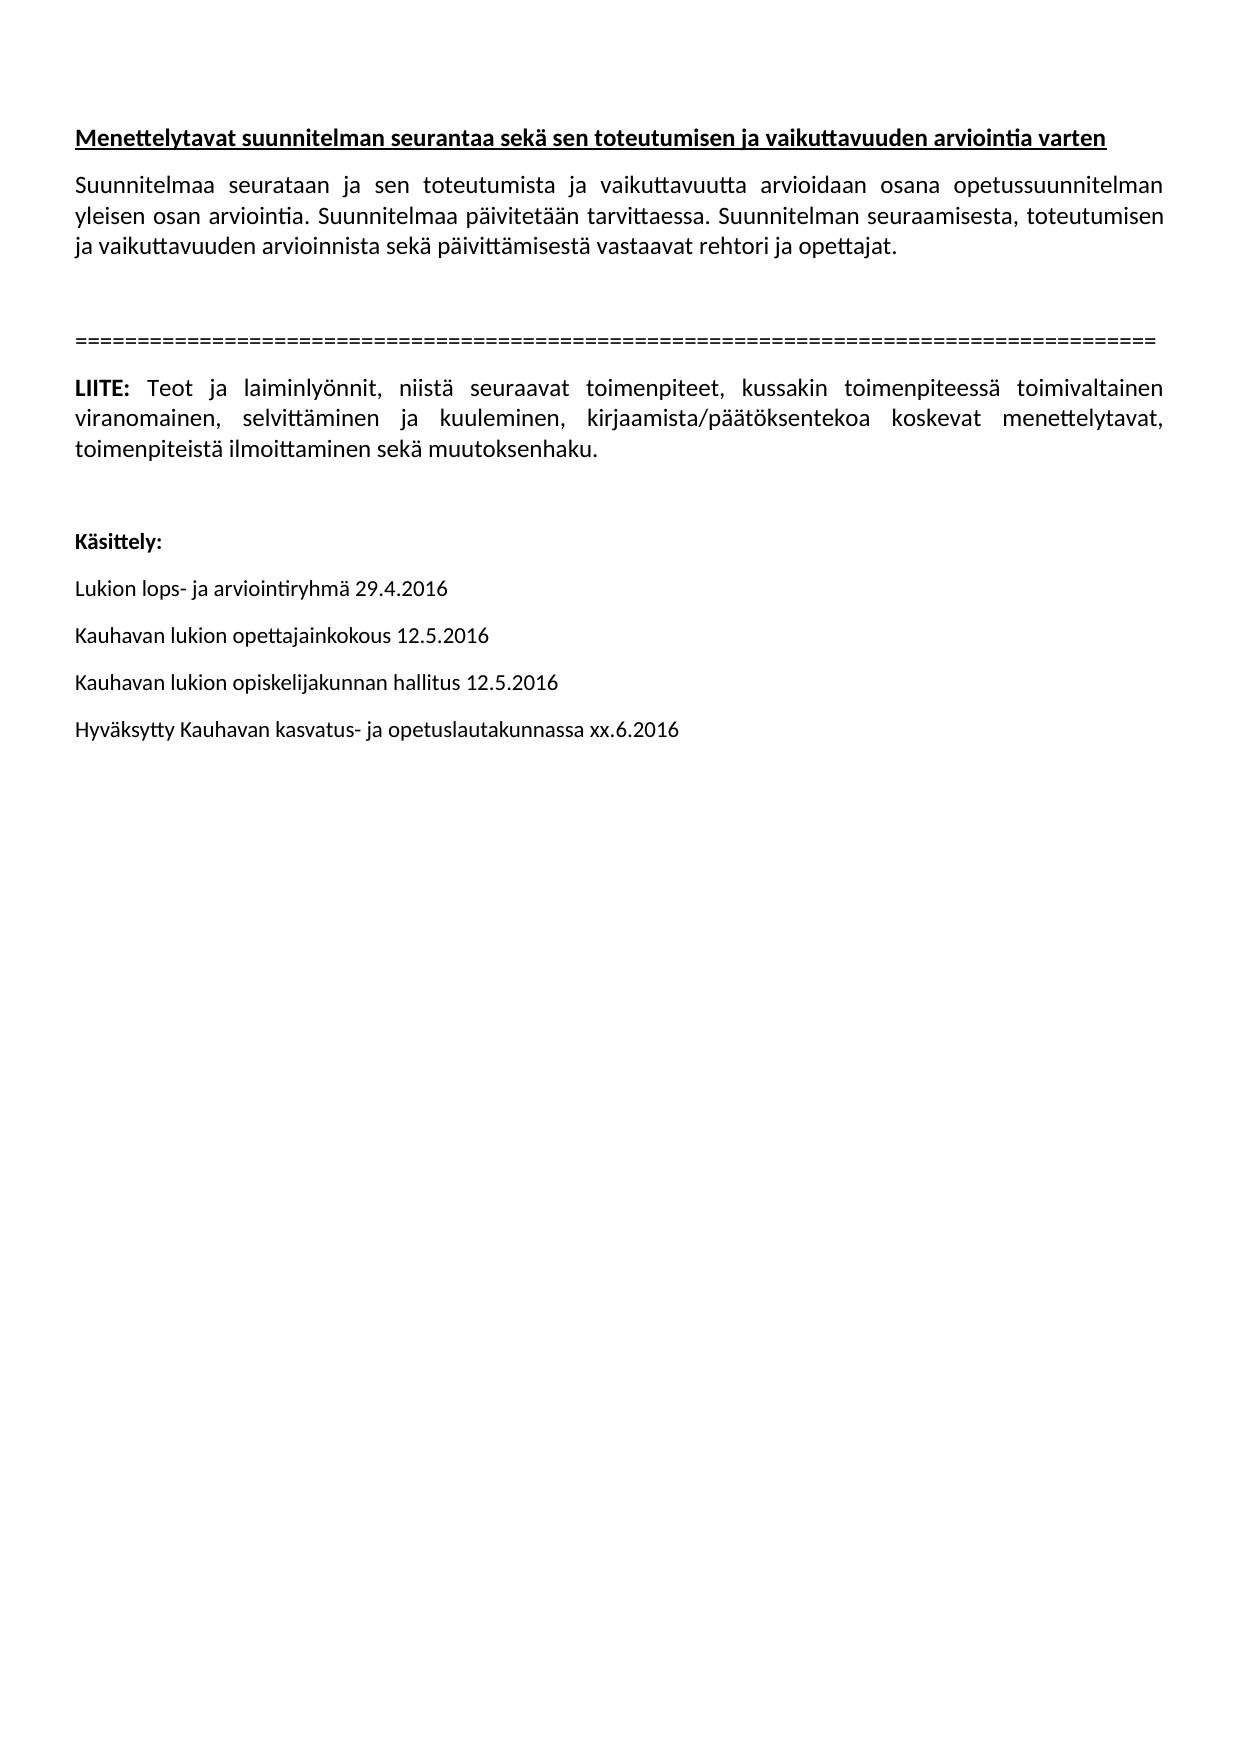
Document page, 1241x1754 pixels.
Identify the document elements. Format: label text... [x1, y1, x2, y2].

text Suunnitelmaa seurataan ja sen toteutumista ja vaikuttavuutta arvioidaan osana opetussuunnitelman yleisen osan arviointia. Suunnitelmaa päivitetään tarvittaessa. Suunnitelman seuraamisesta, toteutumisen ja vaikuttavuuden arvioinnista sekä päivittämisestä vastaavat rehtori ja opettajat. [75, 169, 1165, 261]
text Käsittely: [75, 527, 1165, 555]
text ======================================================================================= [75, 325, 1165, 355]
text Lukion lops- ja arviointiryhmä 29.4.2016 [75, 574, 1165, 602]
text LIITE: Teot ja laiminlyönnit, niistä seuraavat toimenpiteet, kussakin toimenpiteessä toimivaltainen viranomainen, selvittäminen ja kuuleminen, kirjaamista/päätöksentekoa koskevat menettelytavat, toimenpiteistä ilmoittaminen sekä muutoksenhaku. [75, 372, 1165, 463]
text Hyväksytty Kauhavan kasvatus- ja opetuslautakunnassa xx.6.2016 [75, 715, 1165, 743]
text Kauhavan lukion opettajainkokous 12.5.2016 [75, 621, 1165, 649]
text Kauhavan lukion opiskelijakunnan hallitus 12.5.2016 [75, 668, 1165, 696]
text Menettelytavat suunnitelman seurantaa sekä sen toteutumisen ja vaikuttavuuden arviointia varten [75, 122, 1165, 153]
